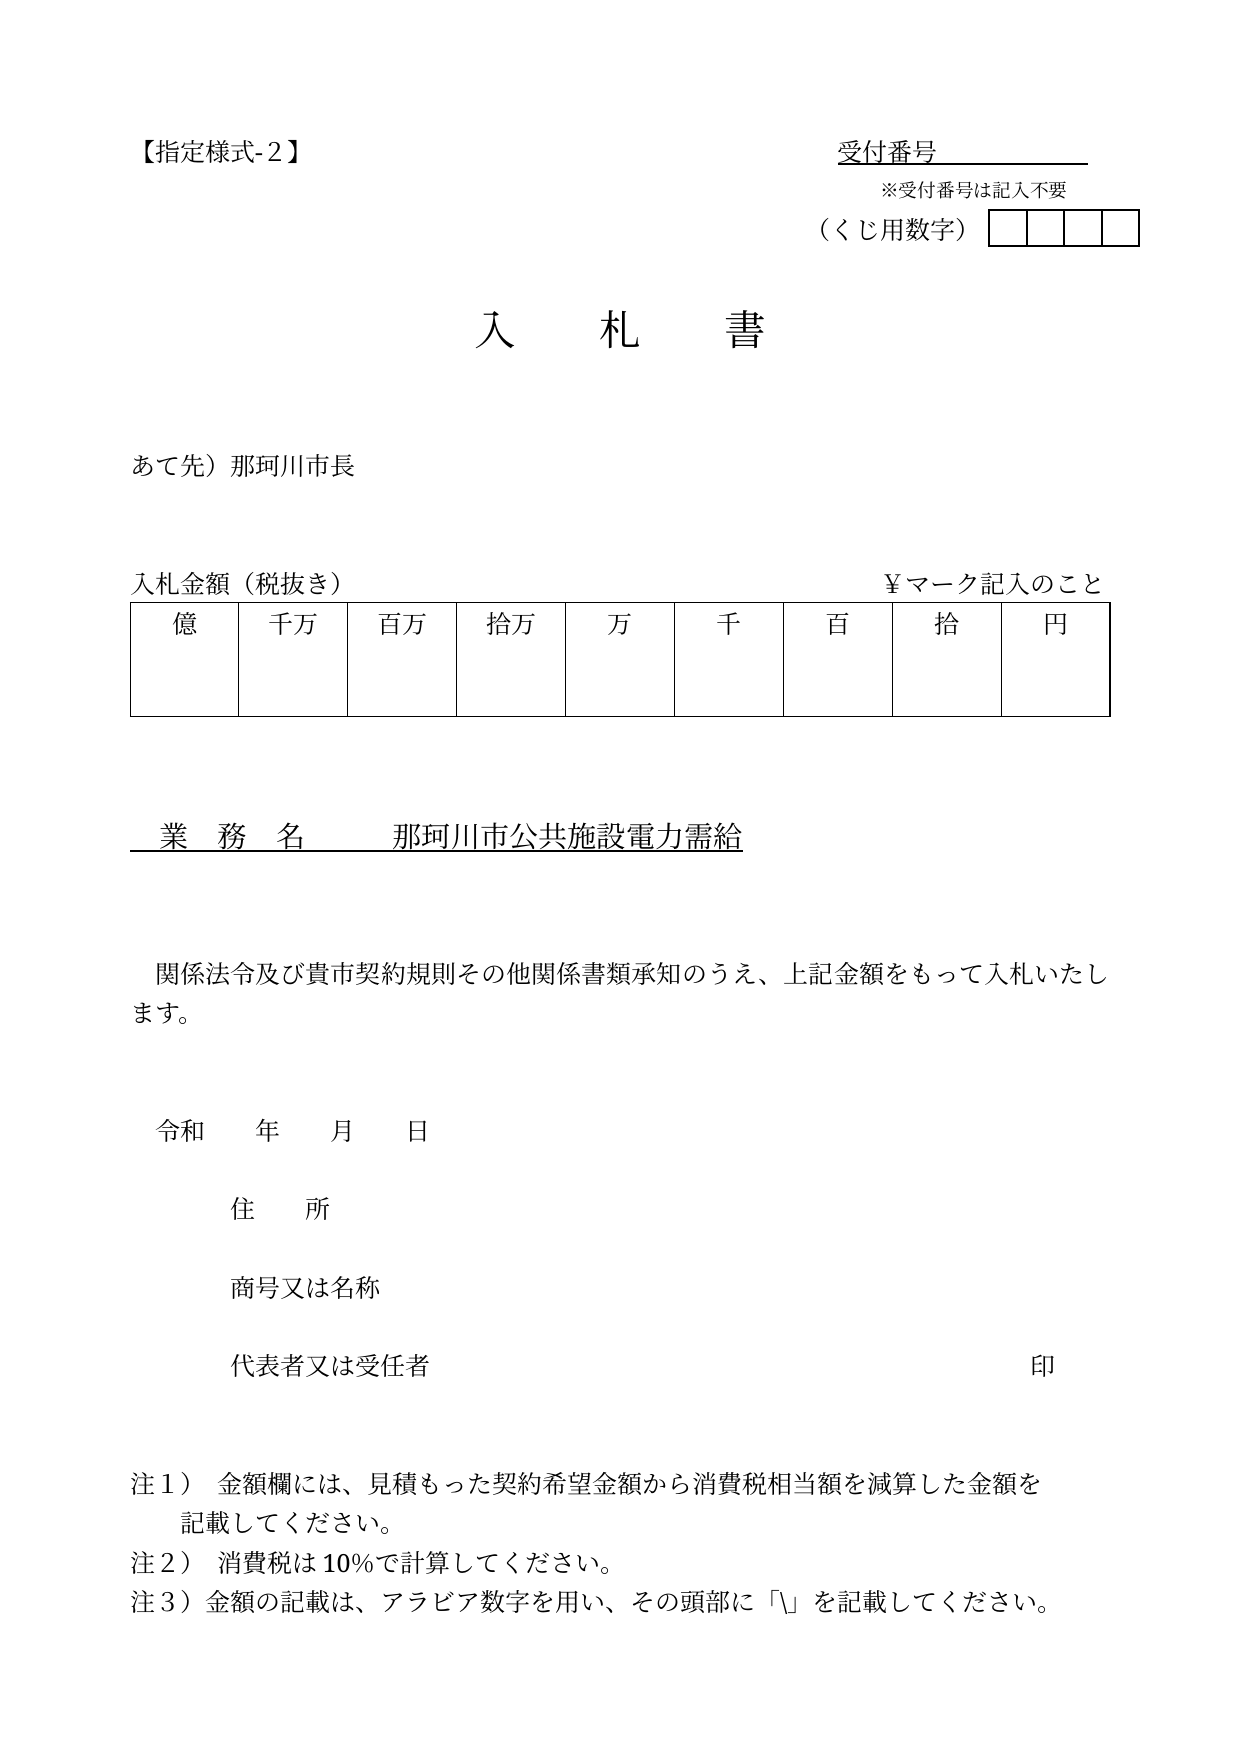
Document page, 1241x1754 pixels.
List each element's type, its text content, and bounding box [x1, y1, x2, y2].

text 商号又は名称 [130, 1267, 1110, 1306]
text 住 所 [130, 1188, 1110, 1227]
text 【指定様式-２】 受付番号 [130, 131, 1110, 170]
text 業 務 名 那珂川市公共施設電力需給 [130, 796, 1110, 874]
text あて先）那珂川市長 [130, 445, 1110, 484]
table_header 拾 [893, 603, 1001, 716]
text 注３）金額の記載は、アラビア数字を用い、その頭部に「\」を記載してください。 [130, 1581, 1110, 1620]
table_header 円 [1002, 603, 1109, 716]
text （くじ用数字） [130, 209, 1110, 249]
text ※受付番号は記入不要 [130, 170, 1110, 209]
text 入 札 書 [130, 288, 1110, 366]
table_header 万 [566, 603, 674, 716]
table_header 億 [131, 603, 238, 716]
table_header 百 [784, 603, 892, 716]
text 令和 年 月 日 [130, 1110, 1110, 1149]
table_header 拾万 [457, 603, 565, 716]
table_header 百万 [348, 603, 456, 716]
table_header 千万 [239, 603, 347, 716]
text 入札金額（税抜き） ￥マーク記入のこと [130, 563, 1110, 602]
list 金額欄には、見積もった契約希望金額から消費税相当額を減算した金額を [130, 1463, 1110, 1502]
list 消費税は10％で計算してください。 [130, 1542, 1110, 1581]
text 関係法令及び貴市契約規則その他関係書類承知のうえ、上記金額をもって入札いたします。 [130, 953, 1110, 1031]
table_header 千 [675, 603, 783, 716]
text 記載してください。 [130, 1502, 1110, 1542]
text 代表者又は受任者 印 [130, 1345, 1110, 1384]
